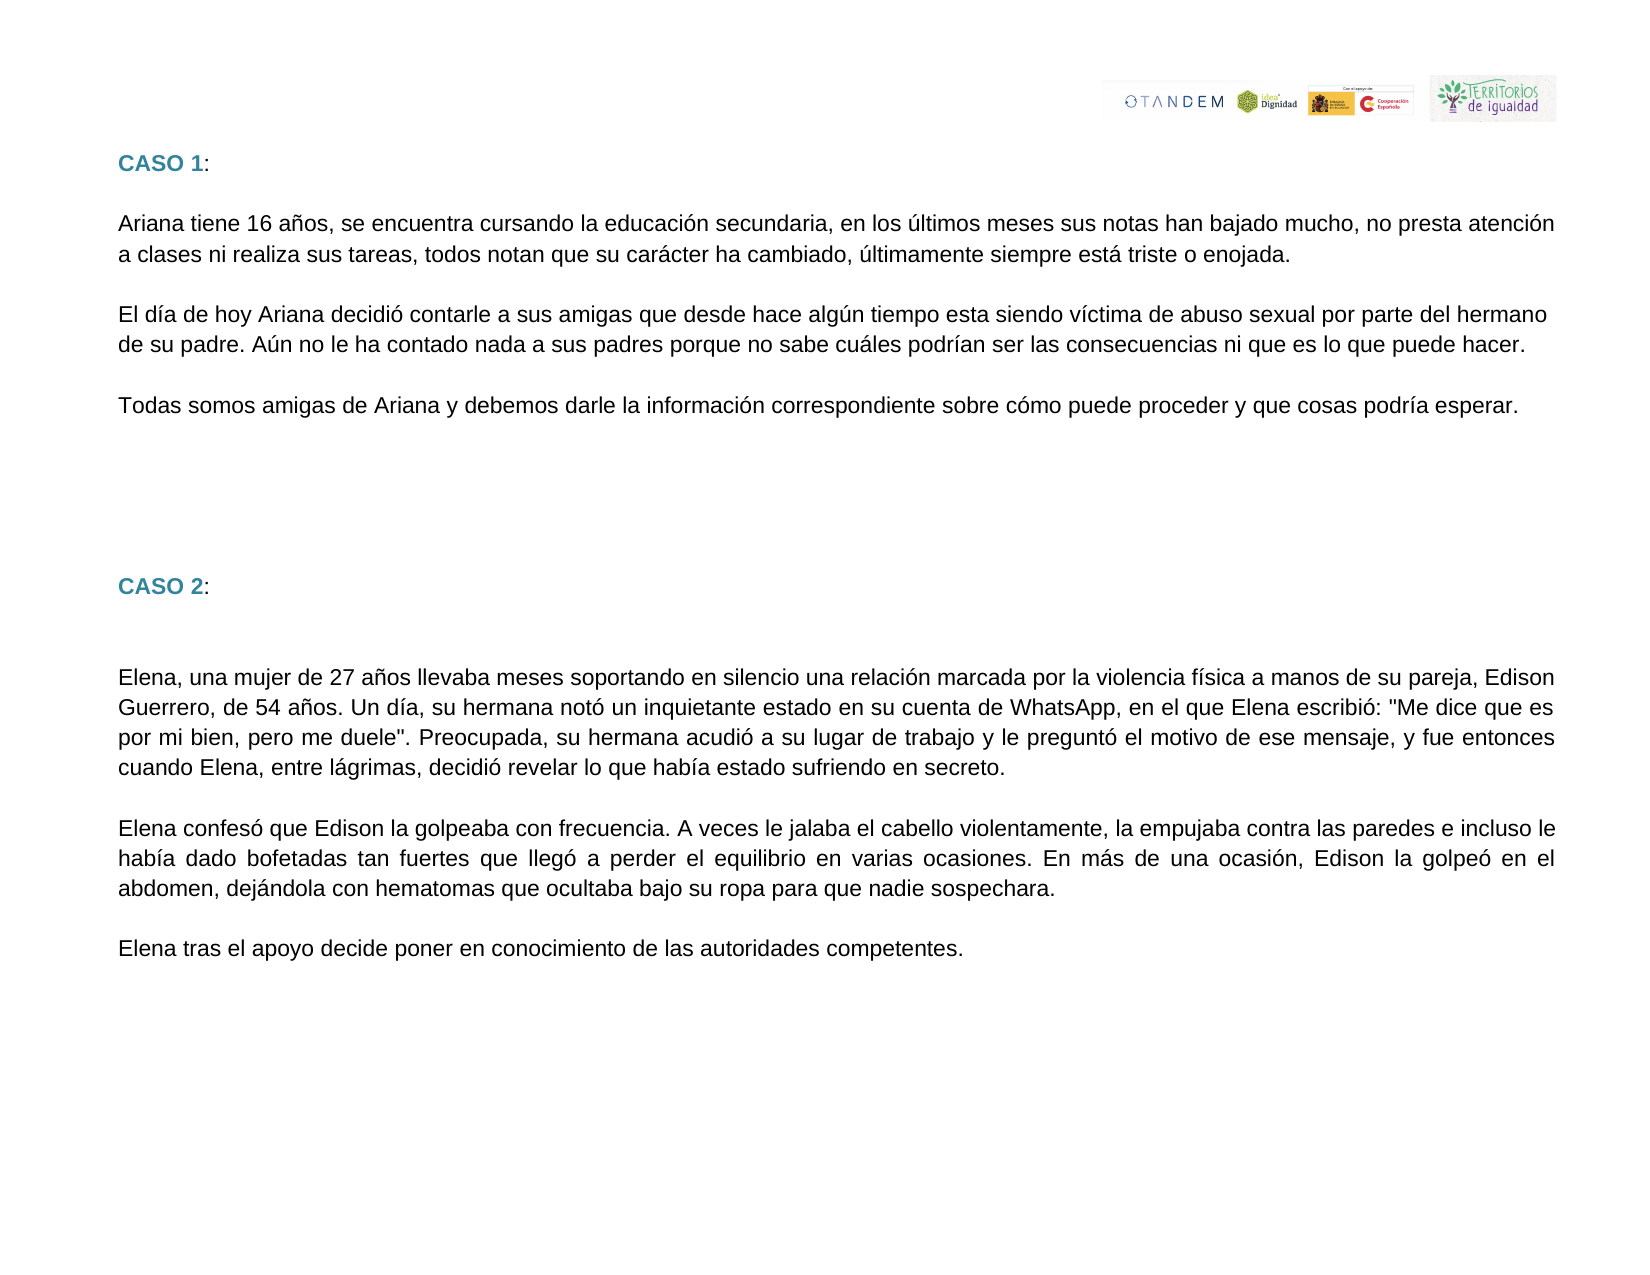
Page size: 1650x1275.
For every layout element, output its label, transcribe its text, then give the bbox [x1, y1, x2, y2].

text Elena confesó que Edison la golpeaba con frecuencia. A veces le jalaba el cabello violentamente, la empujaba contra las paredes e incluso le había dado bofetadas tan fuertes que llegó a perder el equilibrio en varias ocasiones. En más de una ocasión, Edison la golpeó en el abdomen, dejándola con hematomas que ocultaba bajo su ropa para que nadie sospechara. [118, 814, 1556, 901]
picture [1101, 75, 1557, 122]
text Todas somos amigas de Ariana y debemos darle la información correspondiente sobre cómo puede proceder y que cosas podría esperar. [118, 392, 1556, 418]
text Ariana tiene 16 años, se encuentra cursando la educación secundaria, en los últimos meses sus notas han bajado mucho, no presta atención a clases ni realiza sus tareas, todos notan que su carácter ha cambiado, últimamente siempre está triste o enojada. [118, 210, 1556, 267]
text CASO 2: [118, 573, 1556, 599]
text Elena tras el apoyo decide poner en conocimiento de las autoridades competentes. [118, 935, 1556, 962]
text Elena, una mujer de 27 años llevaba meses soportando en silencio una relación marcada por la violencia física a manos de su pareja, Edison Guerrero, de 54 años. Un día, su hermana notó un inquietante estado en su cuenta de WhatsApp, en el que Elena escribió: "Me dice que es por mi bien, pero me duele". Preocupada, su hermana acudió a su lugar de trabajo y le preguntó el motivo de ese mensaje, y fue entonces cuando Elena, entre lágrimas, decidió revelar lo que había estado sufriendo en secreto. [118, 663, 1556, 781]
text El día de hoy Ariana decidió contarle a sus amigas que desde hace algún tiempo esta siendo víctima de abuso sexual por parte del hermano de su padre. Aún no le ha contado nada a sus padres porque no sabe cuáles podrían ser las consecuencias ni que es lo que puede hacer. [118, 301, 1556, 358]
text CASO 1: [118, 150, 1556, 176]
